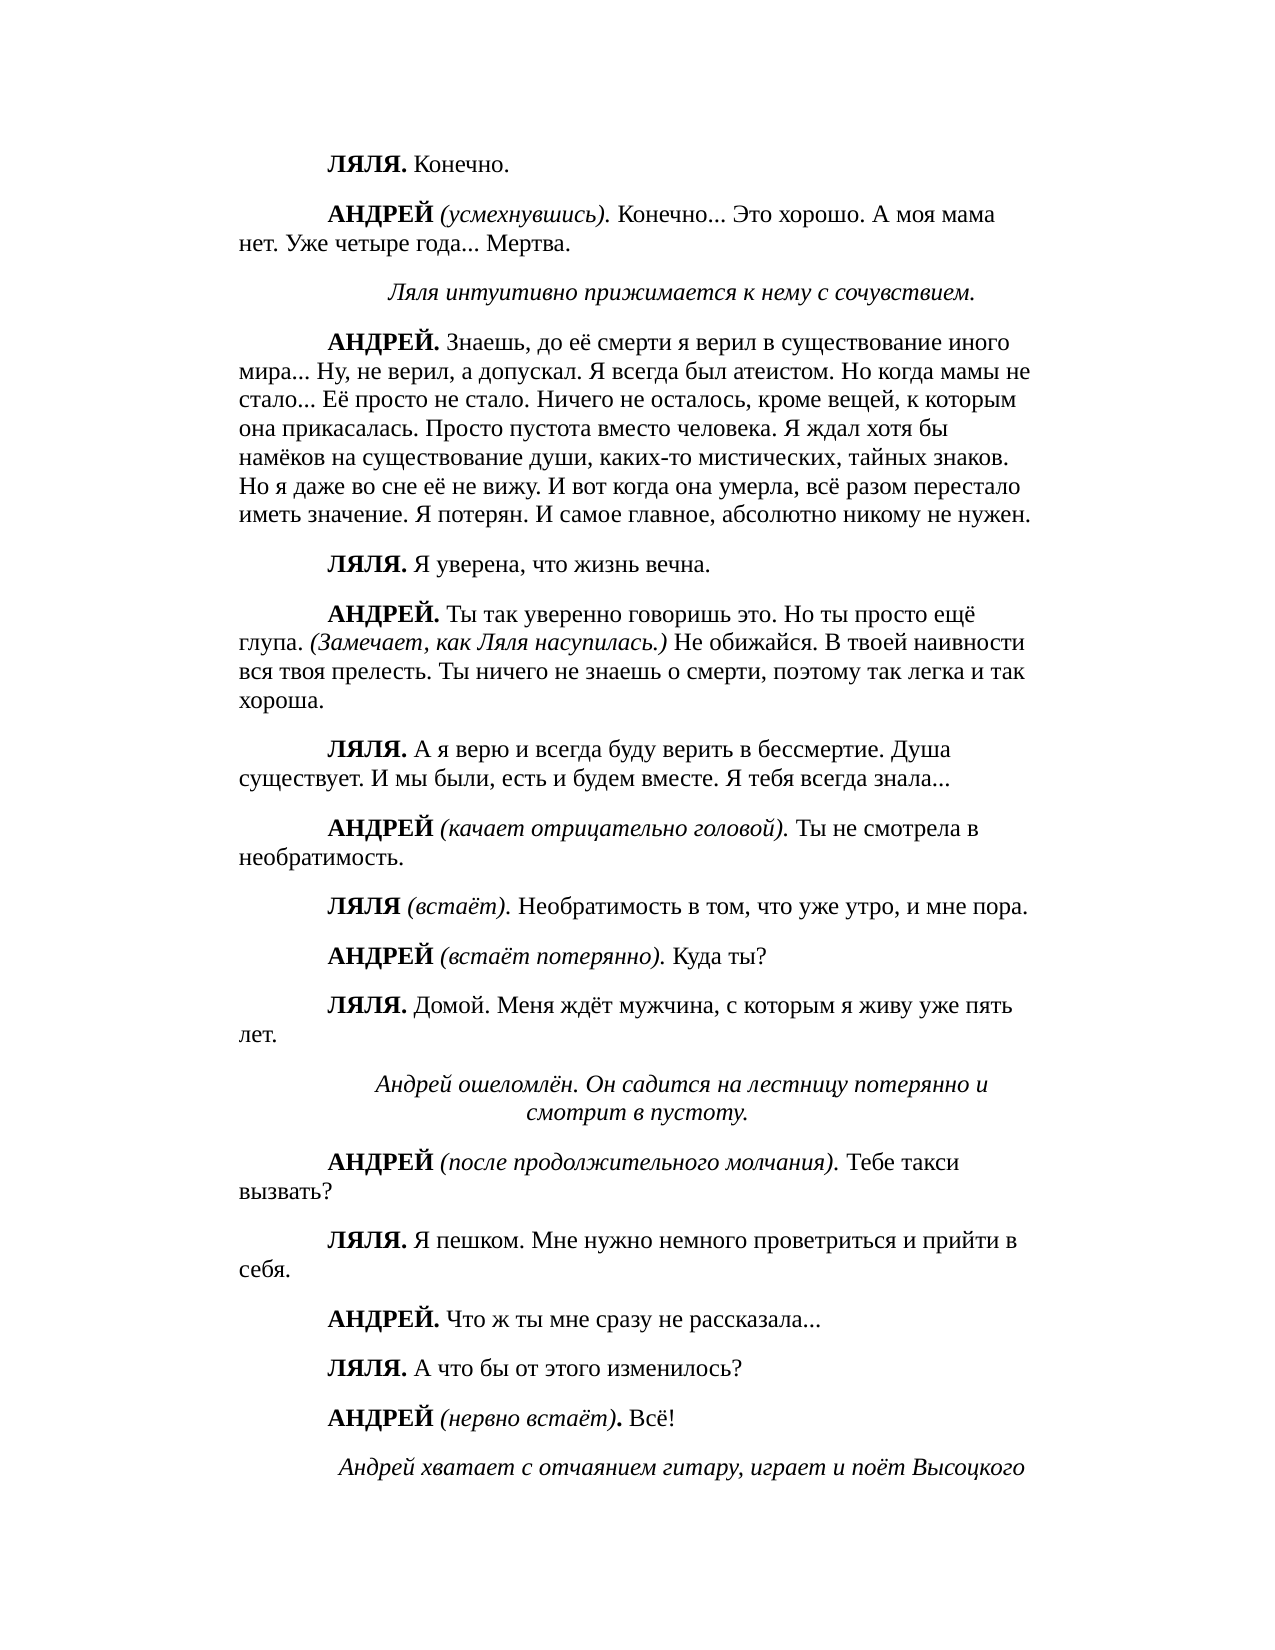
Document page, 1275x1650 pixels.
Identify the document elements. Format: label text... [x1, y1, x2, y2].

text ЛЯЛЯ. Я пешком. Мне нужно немного проветриться и прийти в себя. [239, 1226, 1036, 1283]
text ЛЯЛЯ. Конечно. [239, 150, 1036, 179]
text АНДРЕЙ (нервно встаёт). Всё! [239, 1403, 1036, 1432]
text АНДРЕЙ. Что ж ты мне сразу не рассказала... [239, 1304, 1036, 1333]
text ЛЯЛЯ (встаёт). Необратимость в том, что уже утро, и мне пора. [239, 892, 1036, 920]
text Андрей ошеломлён. Он садится на лестницу потерянно и смотрит в пустоту. [239, 1069, 1036, 1127]
text ЛЯЛЯ. Домой. Меня ждёт мужчина, с которым я живу уже пять лет. [239, 991, 1036, 1048]
text АНДРЕЙ (усмехнувшись). Конечно... Это хорошо. А моя мама нет. Уже четыре года... Мертва. [239, 199, 1036, 257]
text АНДРЕЙ. Знаешь, до её смерти я верил в существование иного мира... Ну, не верил, а допускал. Я всегда был атеистом. Но когда мамы не стало... Её просто не стало. Ничего не осталось, кроме вещей, к которым она прикасалась. Просто пустота вместо человека. Я ждал хотя бы намёков на существование души, каких-то мистических, тайных знаков. Но я даже во сне её не вижу. И вот когда она умерла, всё разом перестало иметь значение. Я потерян. И самое главное, абсолютно никому не нужен. [239, 327, 1036, 529]
text Ляля интуитивно прижимается к нему с сочувствием. [239, 278, 1036, 307]
text АНДРЕЙ (качает отрицательно головой). Ты не смотрела в необратимость. [239, 813, 1036, 871]
text АНДРЕЙ (встаёт потерянно). Куда ты? [239, 941, 1036, 970]
text ЛЯЛЯ. А я верю и всегда буду верить в бессмертие. Душа существует. И мы были, есть и будем вместе. Я тебя всегда знала... [239, 735, 1036, 792]
text ЛЯЛЯ. Я уверена, что жизнь вечна. [239, 549, 1036, 578]
text АНДРЕЙ. Ты так уверенно говоришь это. Но ты просто ещё глупа. (Замечает, как Ляля насупилась.) Не обижайся. В твоей наивности вся твоя прелесть. Ты ничего не знаешь о смерти, поэтому так легка и так хороша. [239, 599, 1036, 714]
text ЛЯЛЯ. А что бы от этого изменилось? [239, 1354, 1036, 1382]
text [239, 1453, 1036, 1482]
text АНДРЕЙ (после продолжительного молчания). Тебе такси вызвать? [239, 1147, 1036, 1205]
